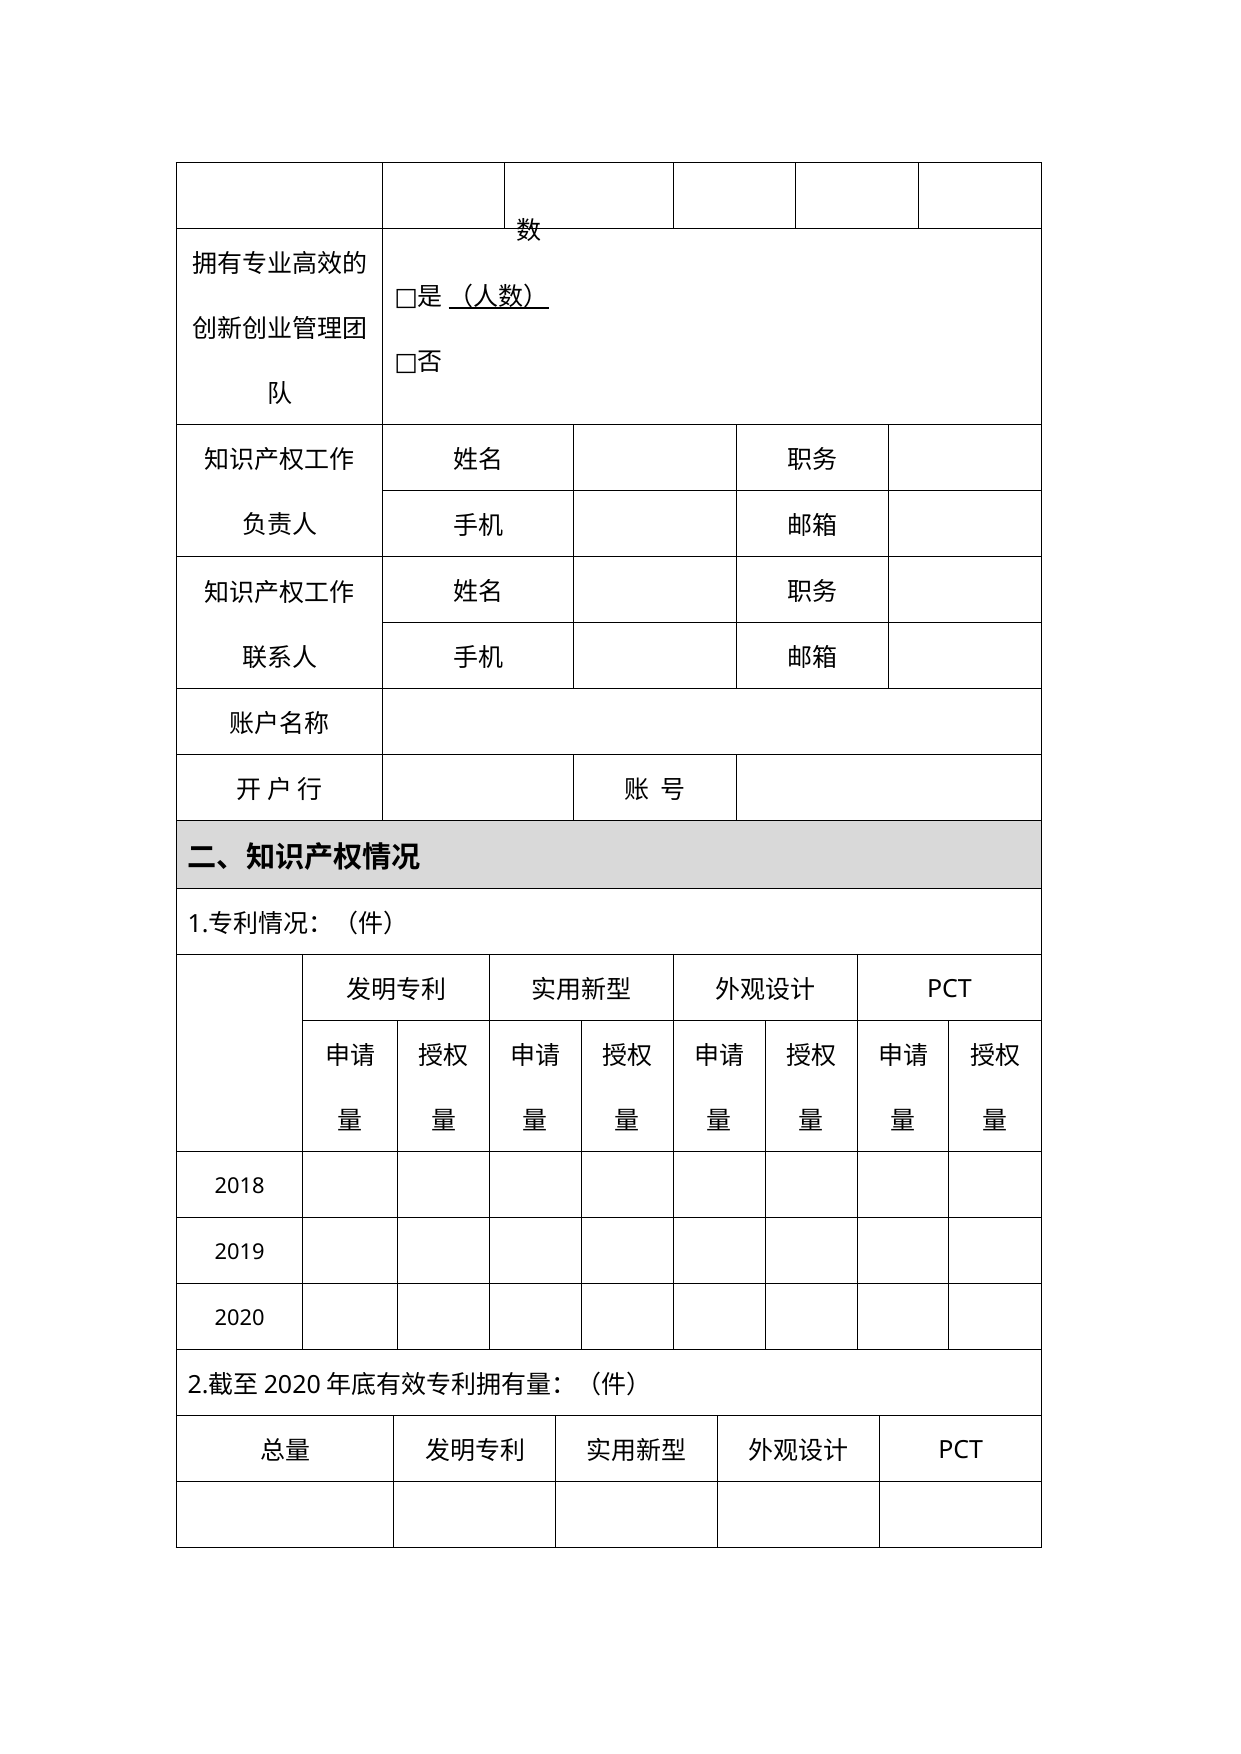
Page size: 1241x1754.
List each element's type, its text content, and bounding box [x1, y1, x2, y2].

table_cell 发明专利 [303, 955, 489, 1020]
table_cell [574, 425, 736, 490]
table_cell [674, 1218, 765, 1283]
table_cell 2018 [177, 1152, 302, 1217]
table_cell [949, 1284, 1041, 1349]
table_cell [383, 689, 1041, 754]
table_cell 2019 [177, 1218, 302, 1283]
table_cell [383, 755, 573, 820]
table_cell 外观设计 [674, 955, 857, 1020]
table_cell [574, 623, 736, 688]
table_cell 知识产权工作 负责人 [177, 425, 382, 556]
table_cell 1.专利情况：（件） [177, 889, 1041, 954]
table_cell [858, 1218, 948, 1283]
table_cell 实用新型 [490, 955, 673, 1020]
table_cell 姓名 [383, 425, 573, 490]
table_cell 授权量 [582, 1021, 673, 1151]
table_cell 手机 [383, 491, 573, 556]
table_cell 姓名 [383, 557, 573, 622]
table_cell [766, 1284, 857, 1349]
table_cell [177, 955, 302, 1151]
table_cell [858, 1152, 948, 1217]
table_cell [582, 1284, 673, 1349]
table_cell 职务 [737, 557, 888, 622]
table_cell 账 号 [574, 755, 736, 820]
table_cell 邮箱 [737, 491, 888, 556]
table_cell 发明专利 [394, 1416, 555, 1481]
table_cell 实用新型 [556, 1416, 717, 1481]
table_cell 授权量 [766, 1021, 857, 1151]
table_cell 知识产权工作 联系人 [177, 557, 382, 688]
table_cell [674, 1284, 765, 1349]
table_cell 申请量 [858, 1021, 948, 1151]
table_cell [919, 163, 1041, 228]
table_cell PCT [880, 1416, 1041, 1481]
table_cell 邮箱 [737, 623, 888, 688]
table_cell [766, 1218, 857, 1283]
table_cell [556, 1482, 717, 1547]
table_cell 总量 [177, 1416, 393, 1481]
table_cell [582, 1152, 673, 1217]
table_cell [574, 557, 736, 622]
table_cell [303, 1218, 397, 1283]
table_cell 手机 [383, 623, 573, 688]
table_cell [582, 1218, 673, 1283]
table_cell [880, 1482, 1041, 1547]
table_cell [574, 491, 736, 556]
table_cell 职务 [737, 425, 888, 490]
table_cell [398, 1284, 489, 1349]
table_cell 拥有专业高效的创新创业管理团队 [177, 229, 382, 424]
table_cell [889, 557, 1041, 622]
table_cell [398, 1152, 489, 1217]
table_cell [889, 623, 1041, 688]
table_cell 申请量 [674, 1021, 765, 1151]
table_cell [766, 1152, 857, 1217]
table_cell 2.截至2020年底有效专利拥有量：（件） [177, 1350, 1041, 1415]
table_cell [949, 1218, 1041, 1283]
table_cell 2020 [177, 1284, 302, 1349]
table_cell 开 户 行 [177, 755, 382, 820]
table_cell 外观设计 [718, 1416, 879, 1481]
table_cell [303, 1152, 397, 1217]
table_cell [177, 1482, 393, 1547]
table_cell [718, 1482, 879, 1547]
table_cell [490, 1218, 581, 1283]
table_cell PCT [858, 955, 1041, 1020]
table_cell [889, 491, 1041, 556]
table_cell 账户名称 [177, 689, 382, 754]
table_cell [796, 163, 918, 228]
table_cell 二、知识产权情况 [177, 821, 1041, 888]
table_cell [949, 1152, 1041, 1217]
table_cell 授权量 [398, 1021, 489, 1151]
table_cell [889, 425, 1041, 490]
table_cell □是 （人数） □否 [383, 229, 1041, 424]
table_cell 申请量 [490, 1021, 581, 1151]
table_cell [490, 1152, 581, 1217]
table_cell 授权量 [949, 1021, 1041, 1151]
table_cell [858, 1284, 948, 1349]
table_cell [394, 1482, 555, 1547]
table_cell [398, 1218, 489, 1283]
table_cell [737, 755, 1041, 820]
table_cell [303, 1284, 397, 1349]
table_cell [490, 1284, 581, 1349]
table_cell [674, 1152, 765, 1217]
table_cell 申请量 [303, 1021, 397, 1151]
